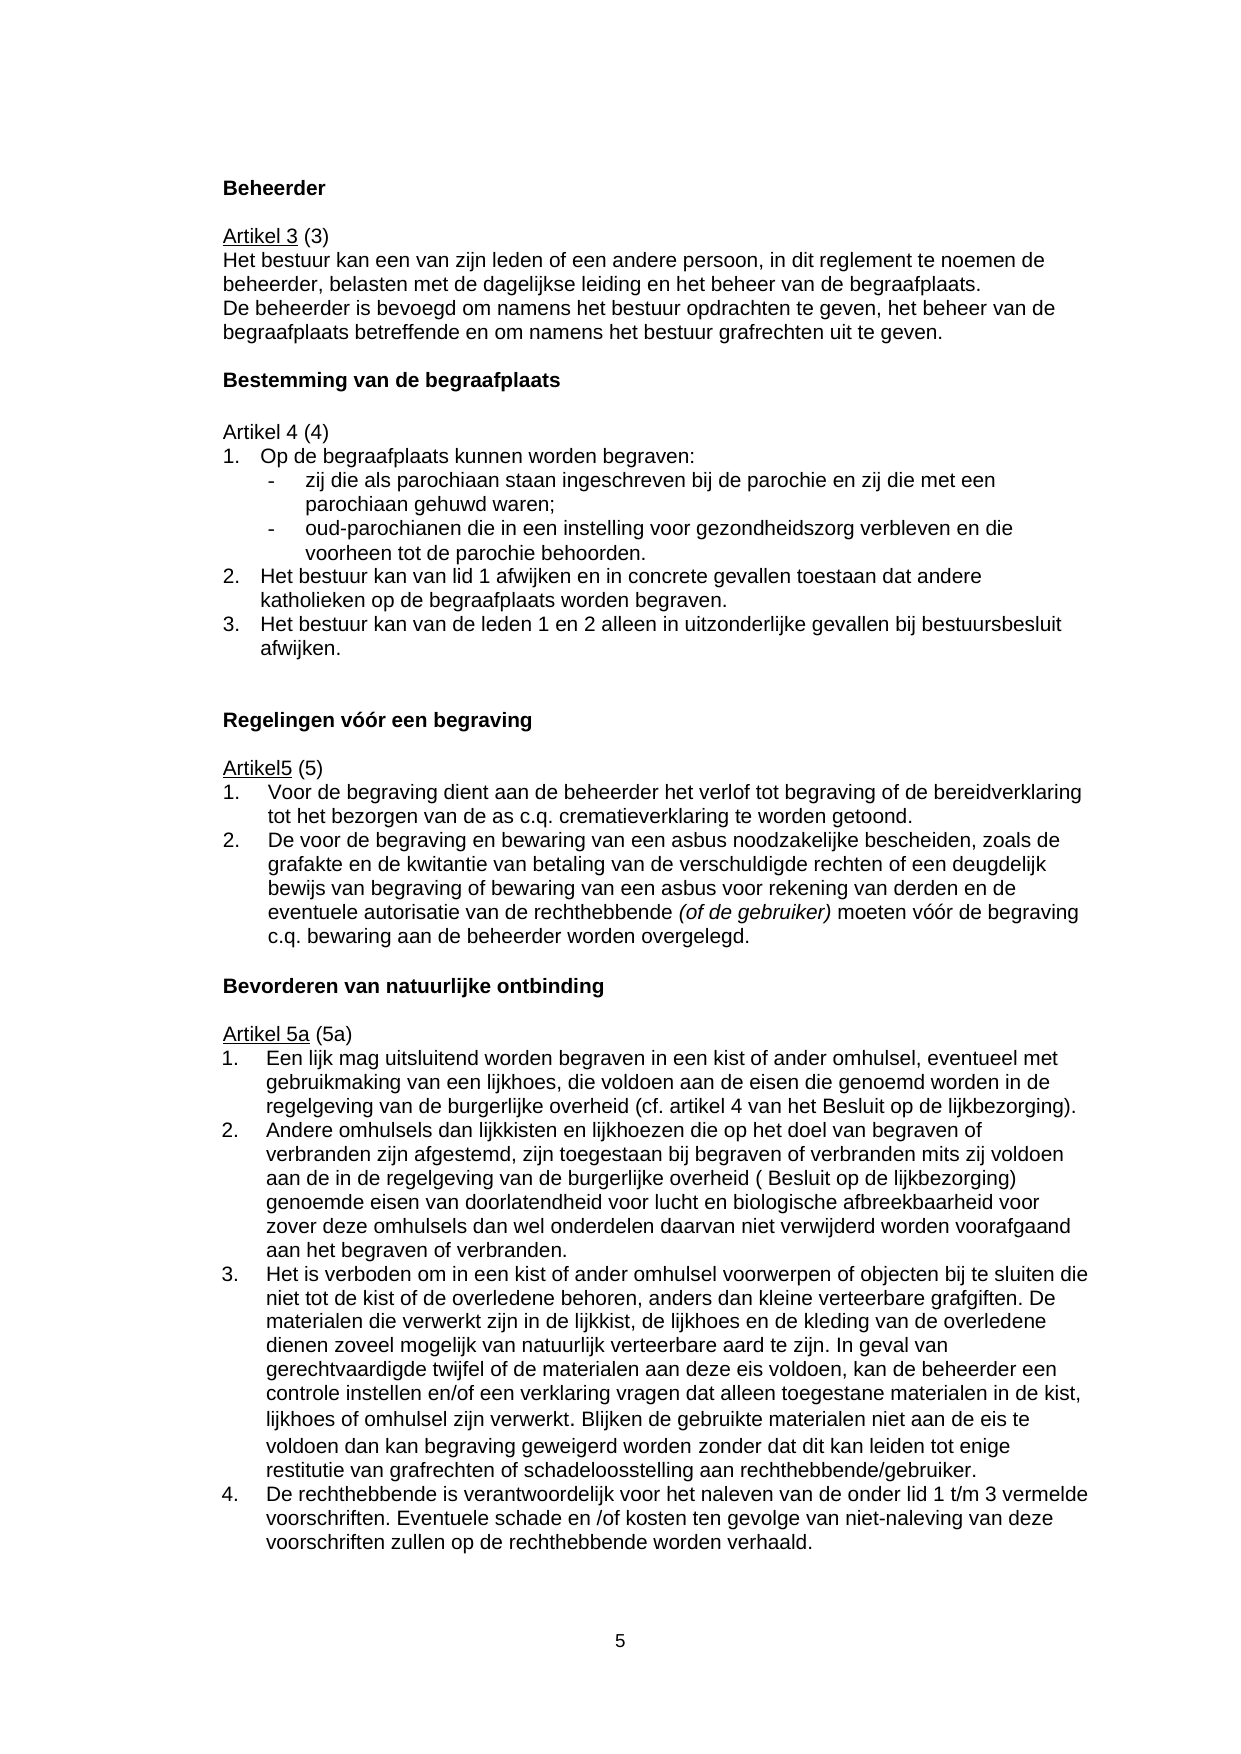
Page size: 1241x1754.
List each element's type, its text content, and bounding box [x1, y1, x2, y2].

text Artikel5 (5) [148, 756, 1093, 780]
list Een lijk mag uitsluitend worden begraven in een kist of ander omhulsel, eventueel met gebruikmaking van een lijkhoes, die voldoen aan de eisen die genoemd worden in de regelgeving van de burgerlijke overheid (cf. artikel 4 van het Besluit op de lijkbezorging). [221, 1046, 1093, 1118]
text Het bestuur kan een van zijn leden of een andere persoon, in dit reglement te noemen de beheerder, belasten met de dagelijkse leiding en het beheer van de begraafplaats. [223, 248, 1093, 296]
list Het is verboden om in een kist of ander omhulsel voorwerpen of objecten bij te sluiten die niet tot de kist of de overledene behoren, anders dan kleine verteerbare grafgiften. De materialen die verwerkt zijn in de lijkkist, de lijkhoes en de kleding van de overledene dienen zoveel mogelijk van natuurlijk verteerbare aard te zijn. In geval van gerechtvaardigde twijfel of de materialen aan deze eis voldoen, kan de beheerder een controle instellen en/of een verklaring vragen dat alleen toegestane materialen in de kist, lijkhoes of omhulsel zijn verwerkt. Blijken de gebruikte materialen niet aan de eis te voldoen dan kan begraving geweigerd worden zonder dat dit kan leiden tot enige restitutie van grafrechten of schadeloosstelling aan rechthebbende/gebruiker. [221, 1261, 1093, 1482]
text Artikel 3 (3) [148, 224, 1093, 248]
text Artikel 5a (5a) [223, 1022, 1093, 1046]
list Het bestuur kan van lid 1 afwijken en in concrete gevallen toestaan dat andere katholieken op de begraafplaats worden begraven. [223, 564, 1093, 612]
list Het bestuur kan van de leden 1 en 2 alleen in uitzonderlijke gevallen bij bestuursbesluit afwijken. [223, 612, 1093, 660]
text 2. De voor de begraving en bewaring van een asbus noodzakelijke bescheiden, zoals de grafakte en de kwitantie van betaling van de verschuldigde rechten of een deugdelijk bewijs van begraving of bewaring van een asbus voor rekening van derden en de eventuele autorisatie van de rechthebbende (of de gebruiker) moeten vóór de begraving c.q. bewaring aan de beheerder worden overgelegd. [223, 828, 1093, 948]
text Bevorderen van natuurlijke ontbinding [223, 974, 1093, 998]
list Andere omhulsels dan lijkkisten en lijkhoezen die op het doel van begraven of verbranden zijn afgestemd, zijn toegestaan bij begraven of verbranden mits zij voldoen aan de in de regelgeving van de burgerlijke overheid ( Besluit op de lijkbezorging) genoemde eisen van doorlatendheid voor lucht en biologische afbreekbaarheid voor zover deze omhulsels dan wel onderdelen daarvan niet verwijderd worden voorafgaand aan het begraven of verbranden. [221, 1118, 1093, 1261]
text Artikel 4 (4) [148, 420, 1093, 444]
text Bestemming van de begraafplaats [148, 368, 1093, 392]
text 1. Voor de begraving dient aan de beheerder het verlof tot begraving of de bereidverklaring tot het bezorgen van de as c.q. crematieverklaring te worden getoond. [223, 780, 1093, 828]
list Op de begraafplaats kunnen worden begraven: [223, 444, 1093, 468]
text De beheerder is bevoegd om namens het bestuur opdrachten te geven, het beheer van de begraafplaats betreffende en om namens het bestuur grafrechten uit te geven. [223, 296, 1093, 344]
list De rechthebbende is verantwoordelijk voor het naleven van de onder lid 1 t/m 3 vermelde voorschriften. Eventuele schade en /of kosten ten gevolge van niet-naleving van deze voorschriften zullen op de rechthebbende worden verhaald. [221, 1482, 1093, 1554]
list oud-parochianen die in een instelling voor gezondheidszorg verbleven en die voorheen tot de parochie behoorden. [268, 516, 1093, 564]
text Beheerder [148, 176, 1093, 200]
list zij die als parochiaan staan ingeschreven bij de parochie en zij die met een parochiaan gehuwd waren; [268, 468, 1093, 516]
text Regelingen vóór een begraving [148, 708, 1093, 732]
